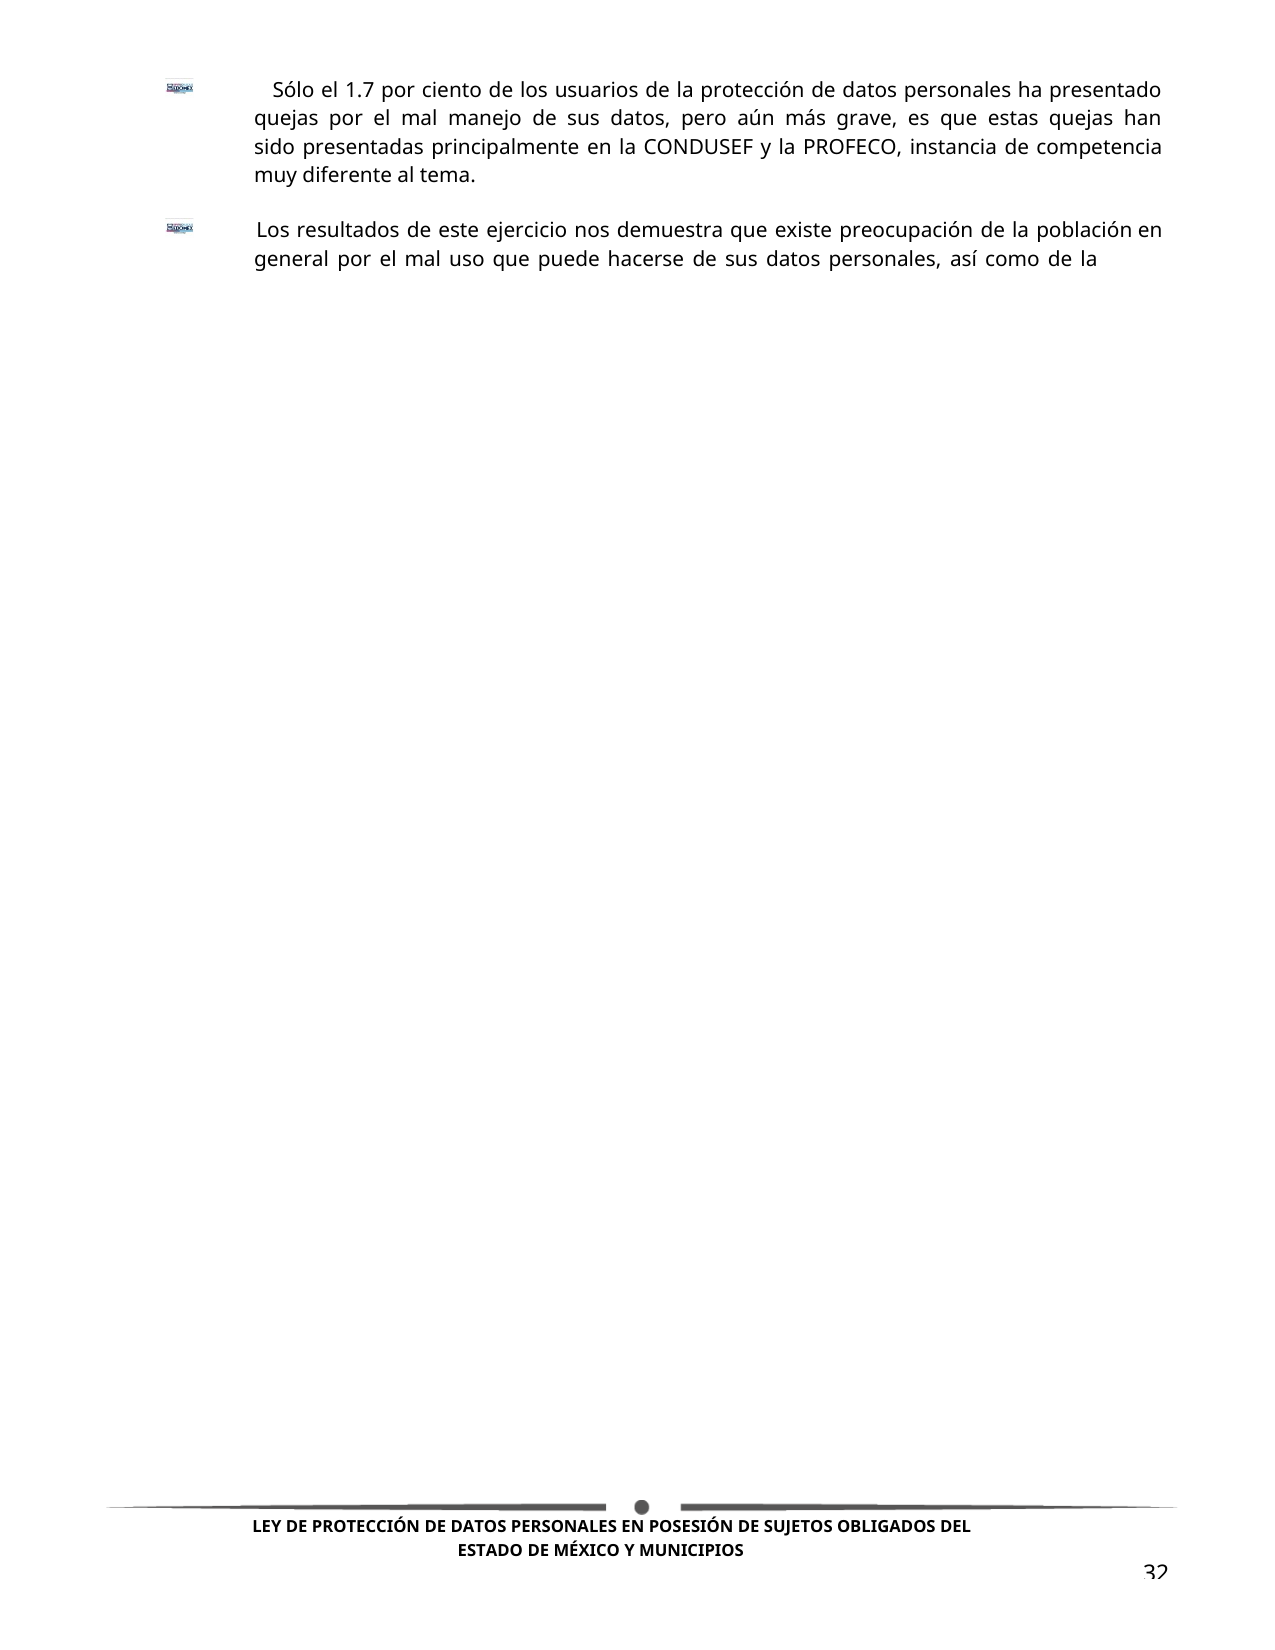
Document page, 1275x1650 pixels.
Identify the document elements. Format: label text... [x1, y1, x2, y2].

text Los resultados de este ejercicio nos demuestra que existe preocupación de la población en general por el mal uso que puede hacerse de sus datos personales, así como de la [165, 215, 1179, 272]
picture [165, 218, 194, 238]
picture [106, 1500, 1178, 1515]
text Sólo el 1.7 por ciento de los usuarios de la protección de datos personales ha presentado quejas por el mal manejo de sus datos, pero aún más grave, es que estas quejas han sido presentadas principalmente en la CONDUSEF y la PROFECO, instancia de competencia muy diferente al tema. [165, 75, 1162, 189]
picture [165, 78, 194, 98]
